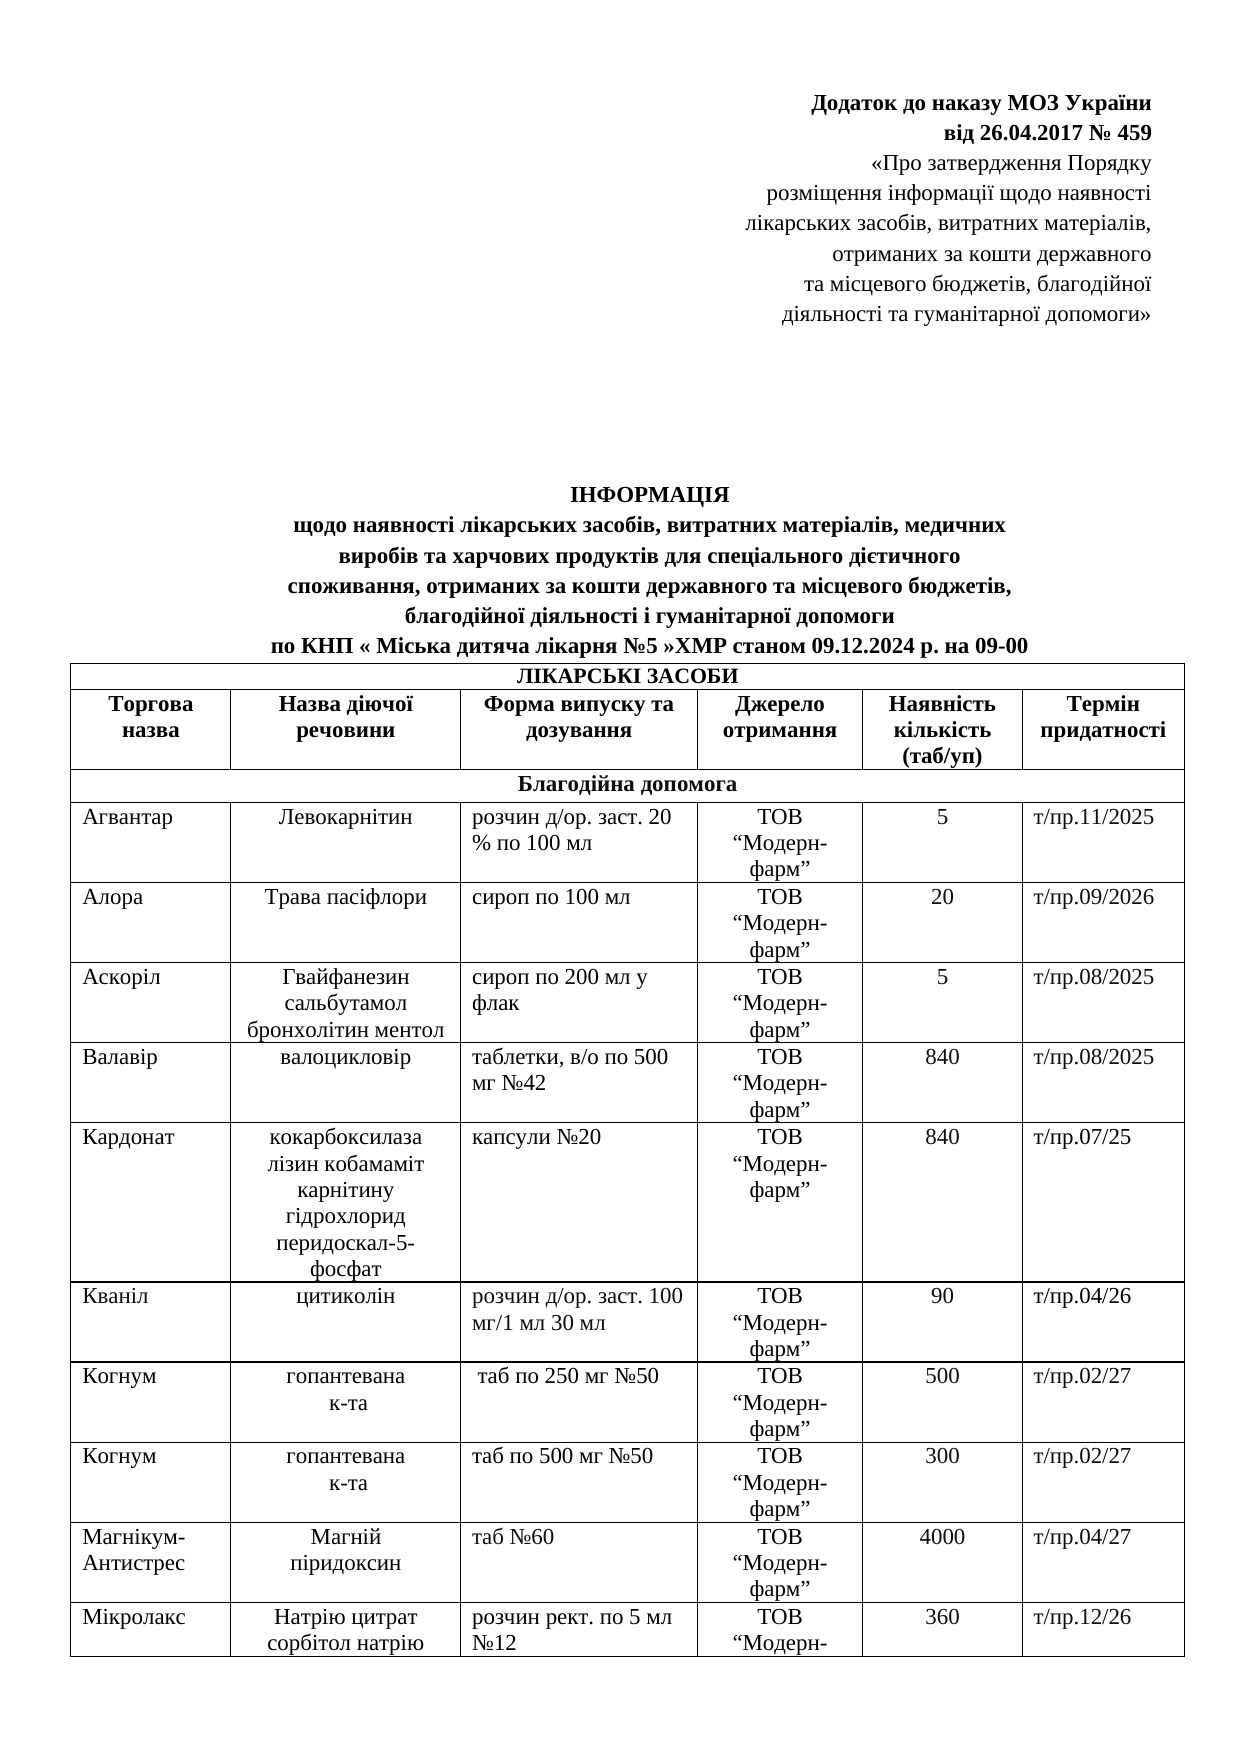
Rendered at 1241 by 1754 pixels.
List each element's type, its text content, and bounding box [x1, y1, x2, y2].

table_cell таб по 500 мг №50 [461, 1443, 697, 1522]
table_cell Магнікум-Антистрес [71, 1523, 230, 1602]
text Додаток до наказу МОЗ України [148, 88, 1152, 115]
table_cell т/пр.12/26 [1023, 1603, 1184, 1656]
table_cell Левокарнітин [231, 803, 460, 882]
table_cell 5 [863, 803, 1022, 882]
table_cell ТОВ “Модерн-фарм” [698, 1603, 862, 1656]
table_cell т/пр.09/2026 [1023, 883, 1184, 962]
text ІНФОРМАЦІЯ [148, 481, 1152, 508]
table_cell капсули №20 [461, 1123, 697, 1281]
table_cell сироп по 200 мл у флак [461, 963, 697, 1042]
table_cell Алора [71, 883, 230, 962]
table_cell Валавір [71, 1043, 230, 1122]
table_cell Когнум [71, 1443, 230, 1522]
table_cell ТОВ “Модерн-фарм” [698, 1123, 862, 1281]
table_cell сироп по 100 мл [461, 883, 697, 962]
table_cell т/пр.04/27 [1023, 1523, 1184, 1602]
table_cell т/пр.02/27 [1023, 1443, 1184, 1522]
table_cell розчин д/ор. заст. 100 мг/1 мл 30 мл [461, 1283, 697, 1361]
table_cell т/пр.11/2025 [1023, 803, 1184, 882]
table_cell 20 [863, 883, 1022, 962]
table_cell цитиколін [231, 1283, 460, 1361]
table_cell 840 [863, 1043, 1022, 1122]
table_cell Когнум [71, 1363, 230, 1442]
table_cell гопантевана к-та [231, 1443, 460, 1522]
table_cell Наявність кількість (таб/уп) [863, 690, 1022, 769]
text виробів та харчових продуктів для спеціального дієтичного [148, 542, 1152, 568]
table_cell 5 [863, 963, 1022, 1042]
table_cell Благодійна допомога [71, 770, 1184, 802]
table_cell Агвантар [71, 803, 230, 882]
table_cell Трава пасіфлори [231, 883, 460, 962]
text розміщення інформації щодо наявності [148, 179, 1152, 206]
table_cell 4000 [863, 1523, 1022, 1602]
text лікарських засобів, витратних матеріалів, [148, 209, 1152, 236]
text «Про затвердження Порядку [148, 149, 1152, 175]
table_cell Мікролакс [71, 1603, 230, 1656]
table_cell ТОВ “Модерн-фарм” [698, 1523, 862, 1602]
text споживання, отриманих за кошти державного та місцевого бюджетів, [148, 572, 1152, 598]
table_cell ТОВ “Модерн-фарм” [698, 1043, 862, 1122]
table_cell валоцикловір [231, 1043, 460, 1122]
table_cell 300 [863, 1443, 1022, 1522]
text діяльності та гуманітарної допомоги» [148, 300, 1152, 326]
table_cell т/пр.08/2025 [1023, 1043, 1184, 1122]
table_cell Кардонат [71, 1123, 230, 1281]
table_header ЛІКАРСЬКІ ЗАСОБИ [71, 664, 1184, 689]
table_cell ТОВ “Модерн-фарм” [698, 1363, 862, 1442]
table_cell Аскоріл [71, 963, 230, 1042]
table_cell таб №60 [461, 1523, 697, 1602]
table_cell таб по 250 мг №50 [461, 1363, 697, 1442]
table_cell ТОВ “Модерн-фарм” [698, 963, 862, 1042]
text та місцевого бюджетів, благодійної [148, 270, 1152, 296]
text щодо наявності лікарських засобів, витратних матеріалів, медичних [148, 511, 1152, 538]
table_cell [461, 1603, 697, 1656]
table_cell ТОВ “Модерн-фарм” [698, 803, 862, 882]
table_cell 500 [863, 1363, 1022, 1442]
table_cell таблетки, в/о по 500 мг №42 [461, 1043, 697, 1122]
text по КНП « Міська дитяча лікарня №5 »ХМР станом 09.12.2024 р. на 09-00 [148, 632, 1152, 659]
table_cell т/пр.07/25 [1023, 1123, 1184, 1281]
table_cell ТОВ “Модерн-фарм” [698, 1283, 862, 1361]
table_cell Термін придатності [1023, 690, 1184, 769]
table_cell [231, 1603, 460, 1656]
table_cell Гвайфанезин сальбутамол бронхолітин ментол [231, 963, 460, 1042]
table_cell Джерело отримання [698, 690, 862, 769]
table_cell т/пр.02/27 [1023, 1363, 1184, 1442]
table_cell 840 [863, 1123, 1022, 1281]
table_cell ТОВ “Модерн-фарм” [698, 1443, 862, 1522]
table_cell Торгова назва [71, 690, 230, 769]
table_cell кокарбоксилаза лізин кобамаміт карнітину гідрохлорид перидоскал-5-фосфат [231, 1123, 460, 1281]
text від 26.04.2017 № 459 [148, 119, 1152, 145]
table_cell гопантевана к-та [231, 1363, 460, 1442]
text отриманих за кошти державного [148, 239, 1152, 266]
table_cell розчин д/ор. заст. 20 % по 100 мл [461, 803, 697, 882]
table_cell Форма випуску та дозування [461, 690, 697, 769]
table_cell ТОВ “Модерн-фарм” [698, 883, 862, 962]
table_cell Назва діючої речовини [231, 690, 460, 769]
text благодійної діяльності і гуманітарної допомоги [148, 602, 1152, 628]
table_cell т/пр.08/2025 [1023, 963, 1184, 1042]
table_cell Магній піридоксин [231, 1523, 460, 1602]
table_cell 90 [863, 1283, 1022, 1361]
table_cell 360 [863, 1603, 1022, 1656]
table_cell Кваніл [71, 1283, 230, 1361]
table_cell т/пр.04/26 [1023, 1283, 1184, 1361]
